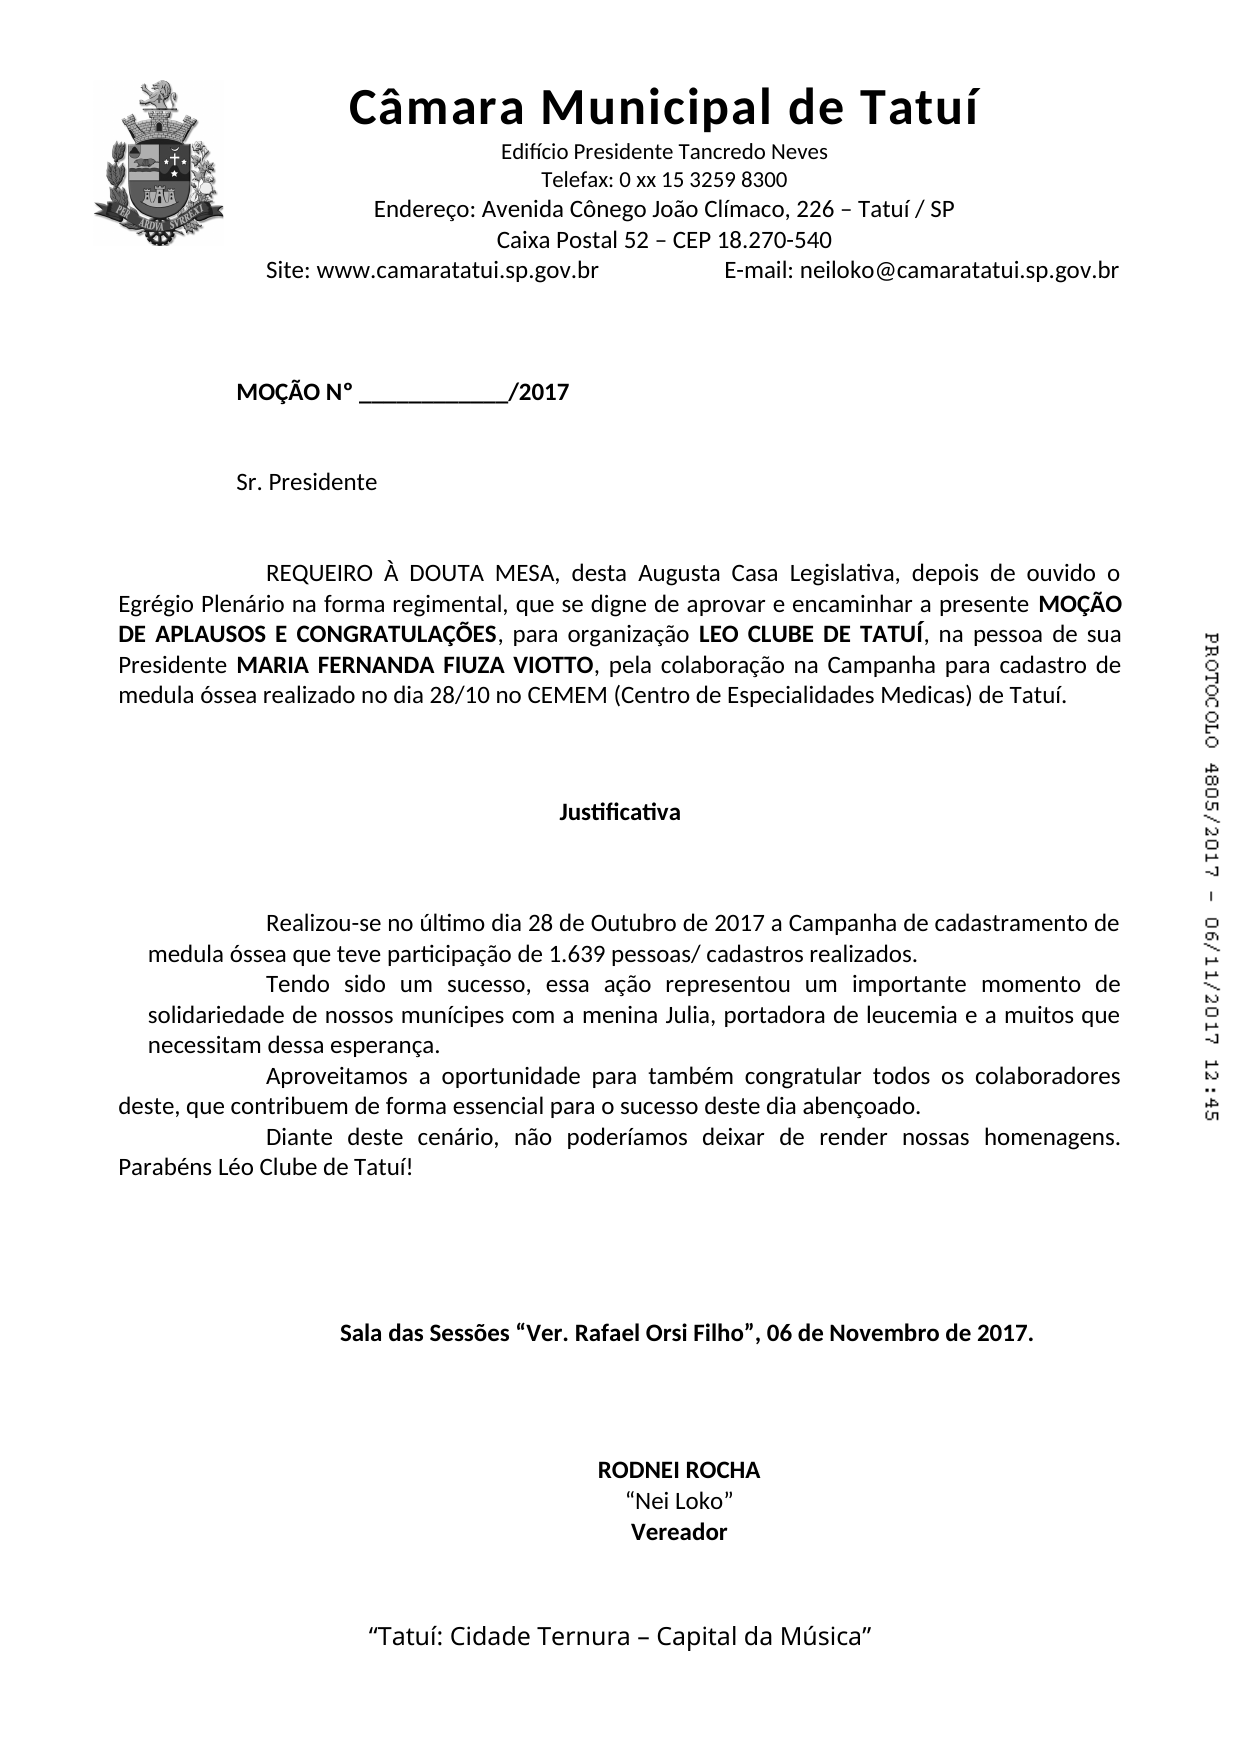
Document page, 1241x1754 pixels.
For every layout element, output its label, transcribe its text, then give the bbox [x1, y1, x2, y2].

text Diante deste cenário, não poderíamos deixar de render nossas homenagens. Parabéns Léo Clube de Tatuí! [118, 1121, 1122, 1182]
text Aproveitamos a oportunidade para também congratular todos os colaboradores deste, que contribuem de forma essencial para o sucesso deste dia abençoado. [118, 1060, 1122, 1121]
text Justificativa [118, 796, 1122, 826]
text Realizou-se no último dia 28 de Outubro de 2017 a Campanha de cadastramento de medula óssea que teve participação de 1.639 pessoas/ cadastros realizados. [118, 907, 1122, 968]
text RODNEI ROCHA [236, 1454, 1122, 1485]
picture [1177, 629, 1241, 1125]
text Sr. Presidente [236, 466, 1122, 497]
text Tendo sido um sucesso, essa ação representou um importante momento de solidariedade de nossos munícipes com a menina Julia, portadora de leucemia e a muitos que necessitam dessa esperança. [118, 968, 1122, 1060]
text REQUEIRO À DOUTA MESA, desta Augusta Casa Legislativa, depois de ouvido o Egrégio Plenário na forma regimental, que se digne de aprovar e encaminhar a presente MOÇÃO DE APLAUSOS E CONGRATULAÇÕES, para organização LEO CLUBE DE TATUÍ, na pessoa de sua Presidente MARIA FERNANDA FIUZA VIOTTO, pela colaboração na Campanha para cadastro de medula óssea realizado no dia 28/10 no CEMEM (Centro de Especialidades Medicas) de Tatuí. [118, 558, 1122, 710]
text MOÇÃO Nº ____________/2017 [236, 376, 1122, 407]
text “Nei Loko” Vereador [236, 1485, 1122, 1546]
text Sala das Sessões “Ver. Rafael Orsi Filho”, 06 de Novembro de 2017. [118, 1317, 1122, 1348]
